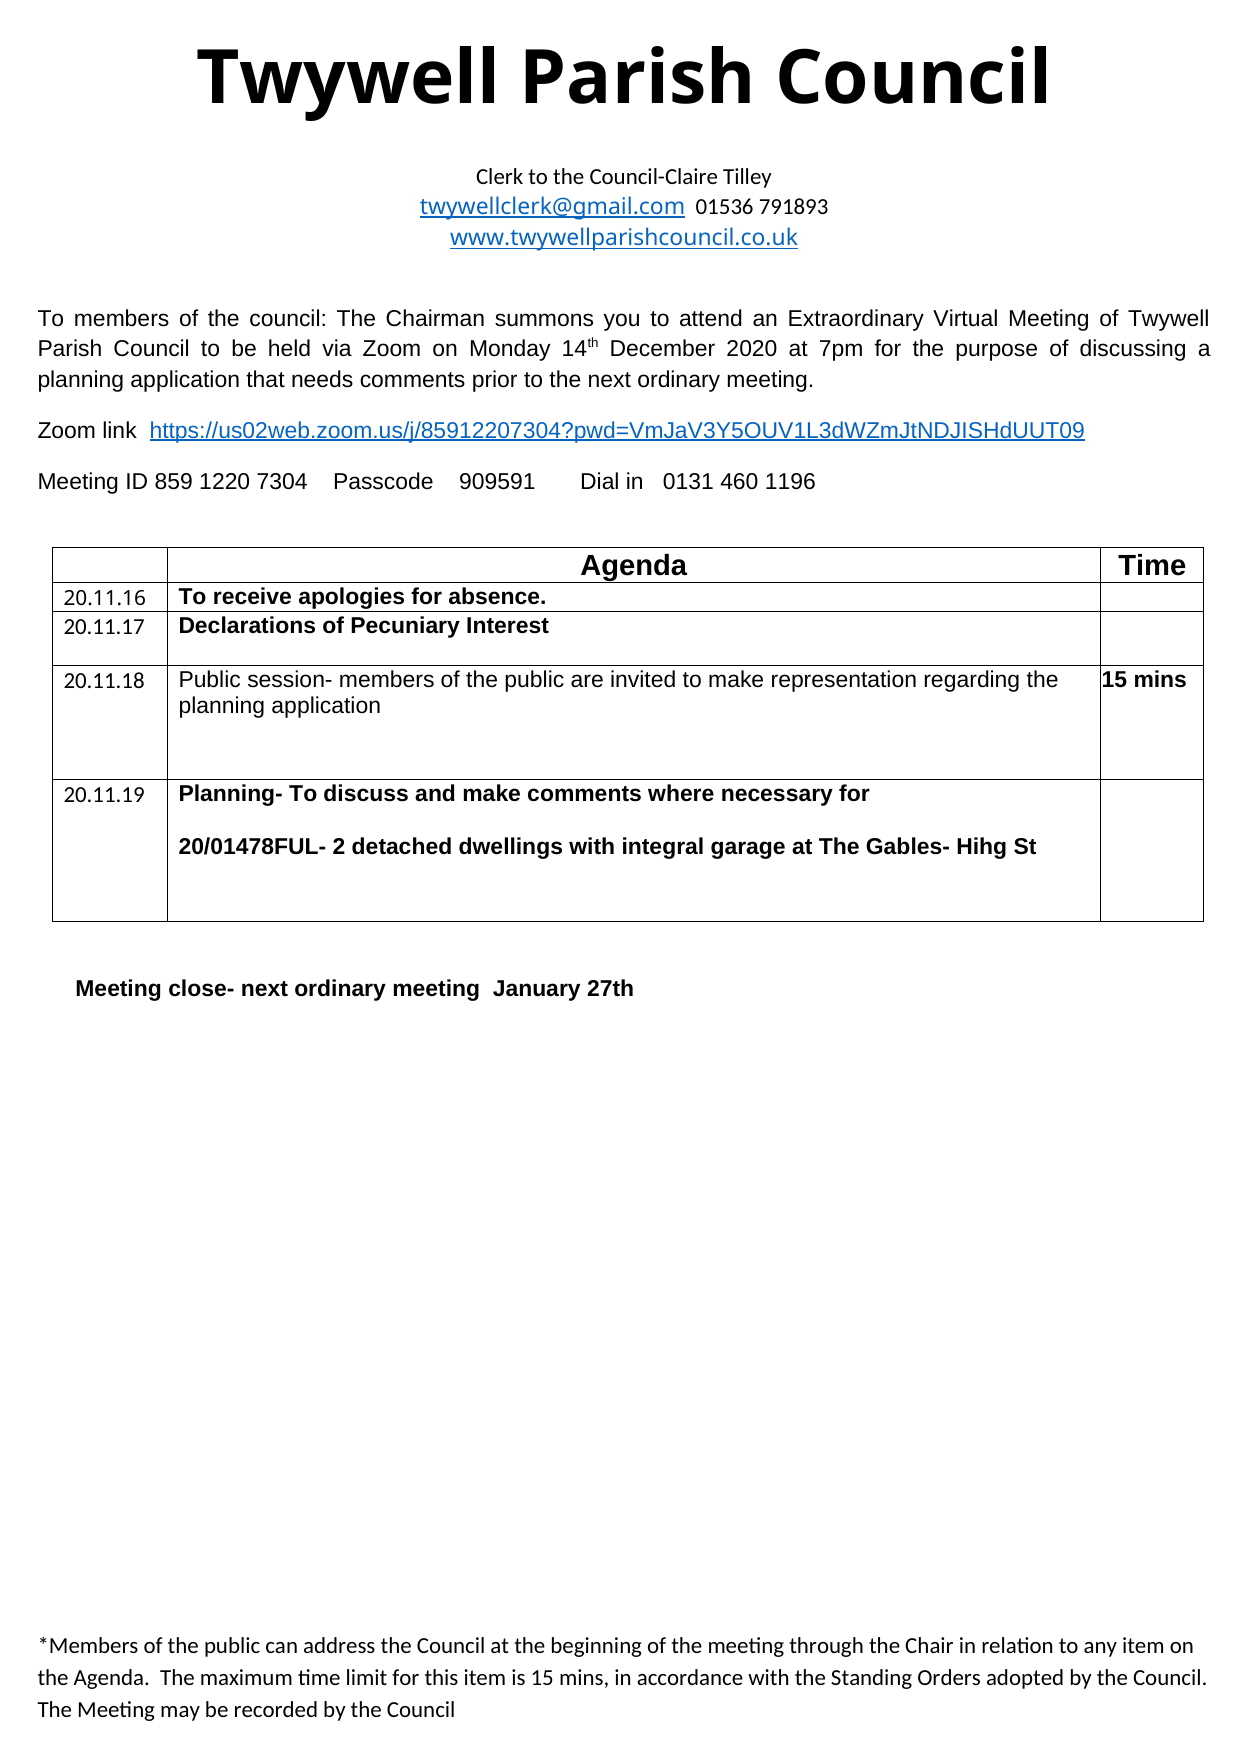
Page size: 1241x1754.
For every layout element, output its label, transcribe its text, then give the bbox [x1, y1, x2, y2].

table_cell [1101, 583, 1203, 611]
text Zoom link https://us02web.zoom.us/j/85912207304?pwd=VmJaV3Y5OUV1L3dWZmJtNDJISHdUUT09 [37, 417, 1211, 443]
table_header [53, 548, 167, 582]
text Meeting close- next ordinary meeting January 27th [37, 975, 1181, 1002]
text To members of the council: The Chairman summons you to attend an Extraordinary Virtual Meeting of Twywell Parish Council to be held via Zoom on Monday 14th December 2020 at 7pm for the purpose of discussing a planning application that needs comments prior to the next ordinary meeting. [37, 305, 1211, 392]
table_cell Declarations of Pecuniary Interest [168, 612, 1100, 665]
table_cell [1101, 612, 1203, 665]
table_cell Planning- To discuss and make comments where necessary for 20/01478FUL- 2 detached dwellings with integral garage at The Gables- Hihg St [168, 780, 1100, 921]
table_cell To receive apologies for absence. [168, 583, 1100, 611]
table_cell 15 mins [1101, 666, 1203, 779]
table_cell [1101, 780, 1203, 921]
table_header Agenda [168, 548, 1100, 582]
table_cell 20.11.19 [53, 780, 167, 921]
table_cell 20.11.17 [53, 612, 167, 665]
table_cell 20.11.16 [53, 583, 167, 611]
table_header Time [1101, 548, 1203, 582]
table_cell Public session- members of the public are invited to make representation regarding the planning application [168, 666, 1100, 779]
table_cell 20.11.18 [53, 666, 167, 779]
text Meeting ID 859 1220 7304 Passcode 909591 Dial in 0131 460 1196 [37, 468, 1211, 494]
